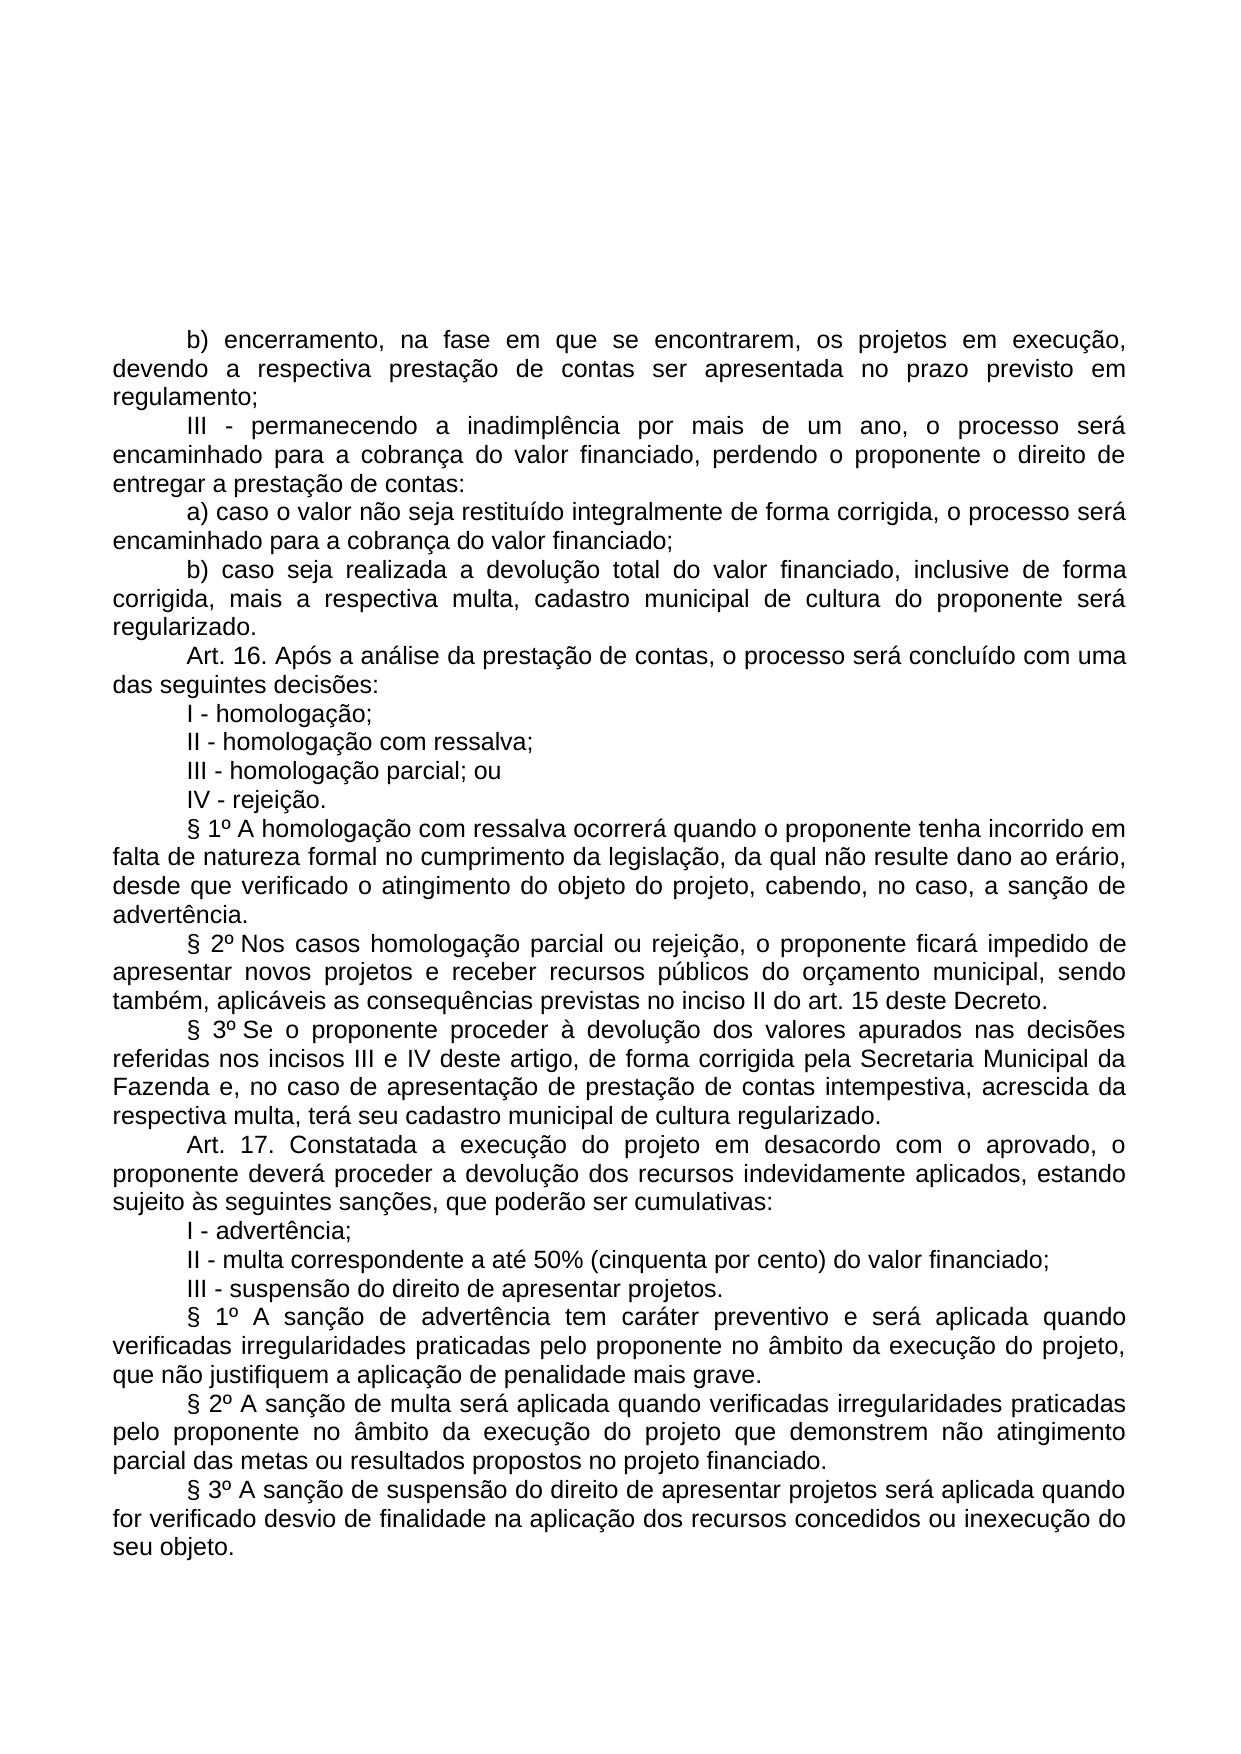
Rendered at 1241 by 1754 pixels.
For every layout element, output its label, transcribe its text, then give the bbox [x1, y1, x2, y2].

text I - advertência; [112, 1216, 1128, 1245]
text a) caso o valor não seja restituído integralmente de forma corrigida, o processo será encaminhado para a cobrança do valor financiado; [112, 497, 1128, 555]
text Art. 16. Após a análise da prestação de contas, o processo será concluído com uma das seguintes decisões: [112, 641, 1128, 699]
text § 3º Se o proponente proceder à devolução dos valores apurados nas decisões referidas nos incisos III e IV deste artigo, de forma corrigida pela Secretaria Municipal da Fazenda e, no caso de apresentação de prestação de contas intempestiva, acrescida da respectiva multa, terá seu cadastro municipal de cultura regularizado. [112, 1015, 1128, 1130]
text § 3º A sanção de suspensão do direito de apresentar projetos será aplicada quando for verificado desvio de finalidade na aplicação dos recursos concedidos ou inexecução do seu objeto. [112, 1475, 1128, 1561]
text § 1º A sanção de advertência tem caráter preventivo e será aplicada quando verificadas irregularidades praticadas pelo proponente no âmbito da execução do projeto, que não justifiquem a aplicação de penalidade mais grave. [112, 1302, 1128, 1389]
text II - homologação com ressalva; [112, 727, 1128, 756]
text III - homologação parcial; ou [112, 756, 1128, 785]
text Art. 17. Constatada a execução do projeto em desacordo com o aprovado, o proponente deverá proceder a devolução dos recursos indevidamente aplicados, estando sujeito às seguintes sanções, que poderão ser cumulativas: [112, 1130, 1128, 1216]
text b) encerramento, na fase em que se encontrarem, os projetos em execução, devendo a respectiva prestação de contas ser apresentada no prazo previsto em regulamento; [112, 325, 1128, 411]
text § 2º A sanção de multa será aplicada quando verificadas irregularidades praticadas pelo proponente no âmbito da execução do projeto que demonstrem não atingimento parcial das metas ou resultados propostos no projeto financiado. [112, 1389, 1128, 1475]
text II - multa correspondente a até 50% (cinquenta por cento) do valor financiado; [112, 1245, 1128, 1274]
text III - permanecendo a inadimplência por mais de um ano, o processo será encaminhado para a cobrança do valor financiado, perdendo o proponente o direito de entregar a prestação de contas: [112, 411, 1128, 497]
text b) caso seja realizada a devolução total do valor financiado, inclusive de forma corrigida, mais a respectiva multa, cadastro municipal de cultura do proponente será regularizado. [112, 555, 1128, 641]
text § 2º Nos casos homologação parcial ou rejeição, o proponente ficará impedido de apresentar novos projetos e receber recursos públicos do orçamento municipal, sendo também, aplicáveis as consequências previstas no inciso II do art. 15 deste Decreto. [112, 929, 1128, 1015]
text § 1º A homologação com ressalva ocorrerá quando o proponente tenha incorrido em falta de natureza formal no cumprimento da legislação, da qual não resulte dano ao erário, desde que verificado o atingimento do objeto do projeto, cabendo, no caso, a sanção de advertência. [112, 814, 1128, 929]
text III - suspensão do direito de apresentar projetos. [112, 1274, 1128, 1302]
text I - homologação; [112, 699, 1128, 727]
text IV - rejeição. [112, 785, 1128, 814]
